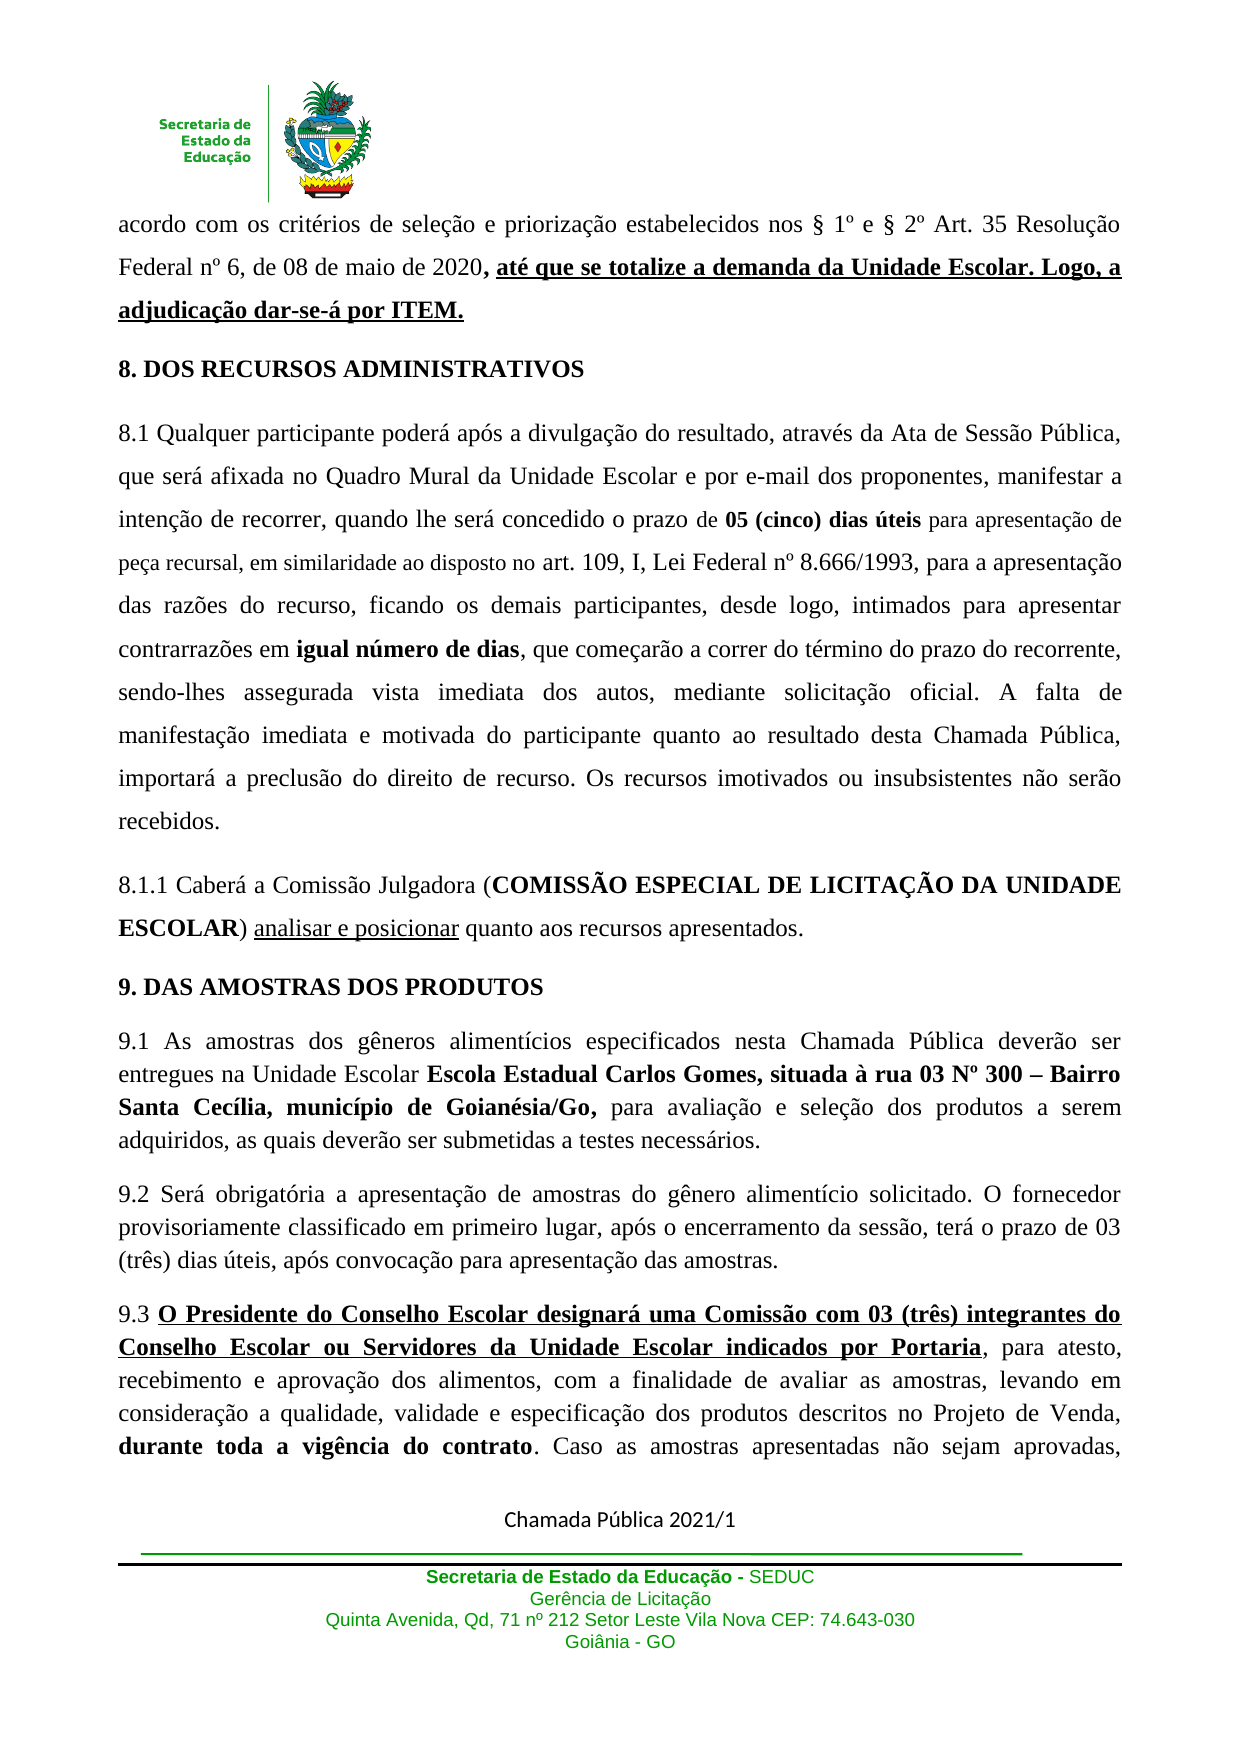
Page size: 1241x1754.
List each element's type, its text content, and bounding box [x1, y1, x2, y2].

picture [118, 73, 412, 210]
text 8.1 Qualquer participante poderá após a divulgação do resultado, através da Ata de Sessão Pública, que será afixada no Quadro Mural da Unidade Escolar e por e-mail dos proponentes, manifestar a intenção de recorrer, quando lhe será concedido o prazo de 05 (cinco) dias úteis para apresentação de peça recursal, em similaridade ao disposto no art. 109, I, Lei Federal nº 8.666/1993, para a apresentação das razões do recurso, ficando os demais participantes, desde logo, intimados para apresentar contrarrazões em igual número de dias, que começarão a correr do término do prazo do recorrente, sendo-lhes assegurada vista imediata dos autos, mediante solicitação oficial. A falta de manifestação imediata e motivada do participante quanto ao resultado desta Chamada Pública, importará a preclusão do direito de recurso. Os recursos imotivados ou insubsistentes não serão recebidos. [118, 418, 1122, 835]
text 8. DOS RECURSOS ADMINISTRATIVOS [118, 354, 1122, 383]
text 9.2 Será obrigatória a apresentação de amostras do gênero alimentício solicitado. O fornecedor provisoriamente classificado em primeiro lugar, após o encerramento da sessão, terá o prazo de 03 (três) dias úteis, após convocação para apresentação das amostras. [118, 1179, 1122, 1274]
text 9.1 As amostras dos gêneros alimentícios especificados nesta Chamada Pública deverão ser entregues na Unidade Escolar Escola Estadual Carlos Gomes, situada à rua 03 Nº 300 – Bairro Santa Cecília, município de Goianésia/Go, para avaliação e seleção dos produtos a serem adquiridos, as quais deverão ser submetidas a testes necessários. [118, 1026, 1122, 1154]
text 8.1.1 Caberá a Comissão Julgadora (COMISSÃO ESPECIAL DE LICITAÇÃO DA UNIDADE ESCOLAR) analisar e posicionar quanto aos recursos apresentados. [118, 870, 1122, 942]
text 9. DAS AMOSTRAS DOS PRODUTOS [118, 972, 1028, 1001]
